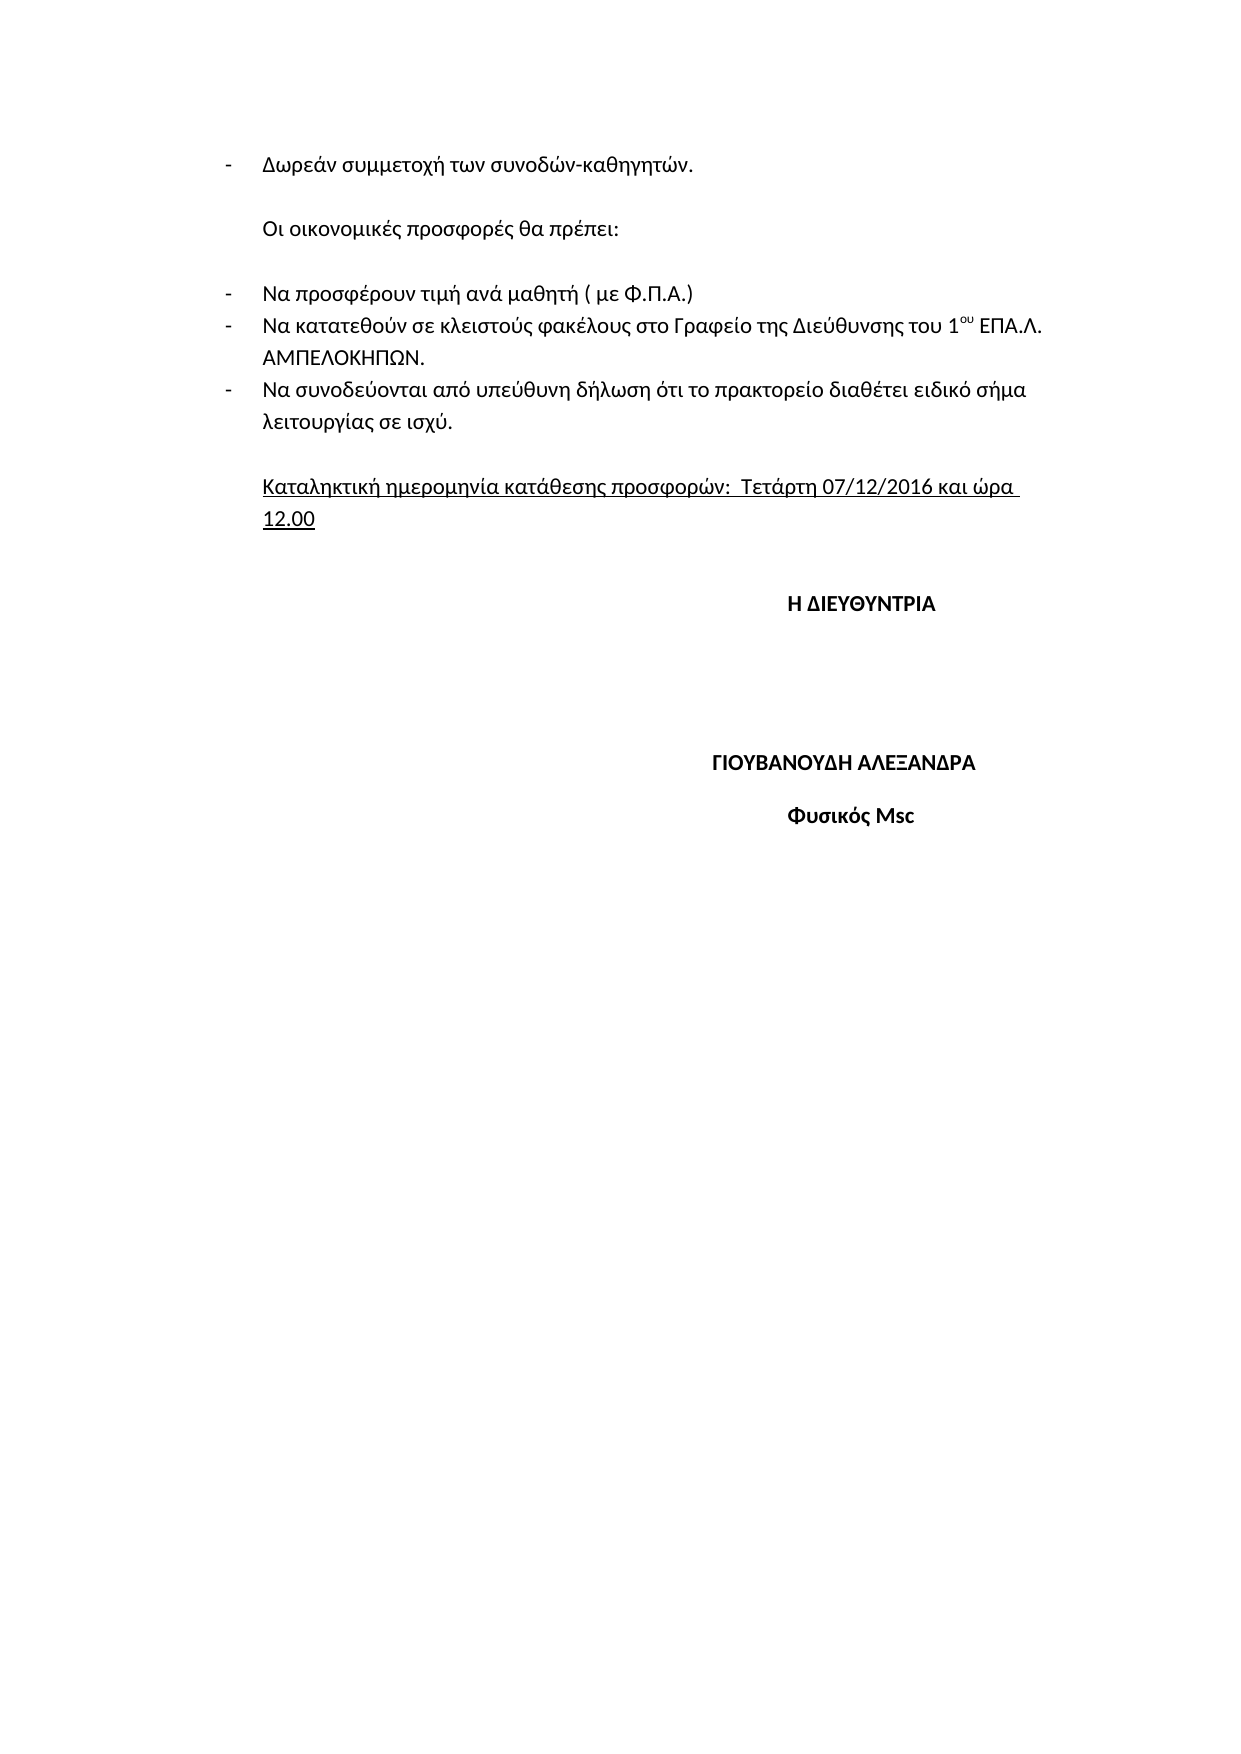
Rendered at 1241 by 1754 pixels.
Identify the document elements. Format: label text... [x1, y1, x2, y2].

text Φυσικός Msc [187, 801, 1053, 829]
list Να κατατεθούν σε κλειστούς φακέλους στο Γραφείο της Διεύθυνσης του 1ου ΕΠΑ.Λ. ΑΜΠΕΛΟΚΗΠΩΝ. [225, 311, 1053, 371]
text ΓΙΟΥΒΑΝΟΥΔΗ ΑΛΕΞΑΝΔΡΑ [187, 748, 1053, 776]
list Να συνοδεύονται από υπεύθυνη δήλωση ότι το πρακτορείο διαθέτει ειδικό σήμα λειτουργίας σε ισχύ. [225, 375, 1053, 436]
list Καταληκτική ημερομηνία κατάθεσης προσφορών: Τετάρτη 07/12/2016 και ώρα 12.00 [262, 472, 1053, 532]
list Οι οικονομικές προσφορές θα πρέπει: [262, 214, 1053, 242]
list Να προσφέρουν τιμή ανά μαθητή ( με Φ.Π.Α.) [225, 279, 1053, 307]
text Η ΔΙΕΥΘΥΝΤΡΙΑ [187, 589, 1053, 617]
list Δωρεάν συμμετοχή των συνοδών-καθηγητών. [225, 150, 1053, 178]
